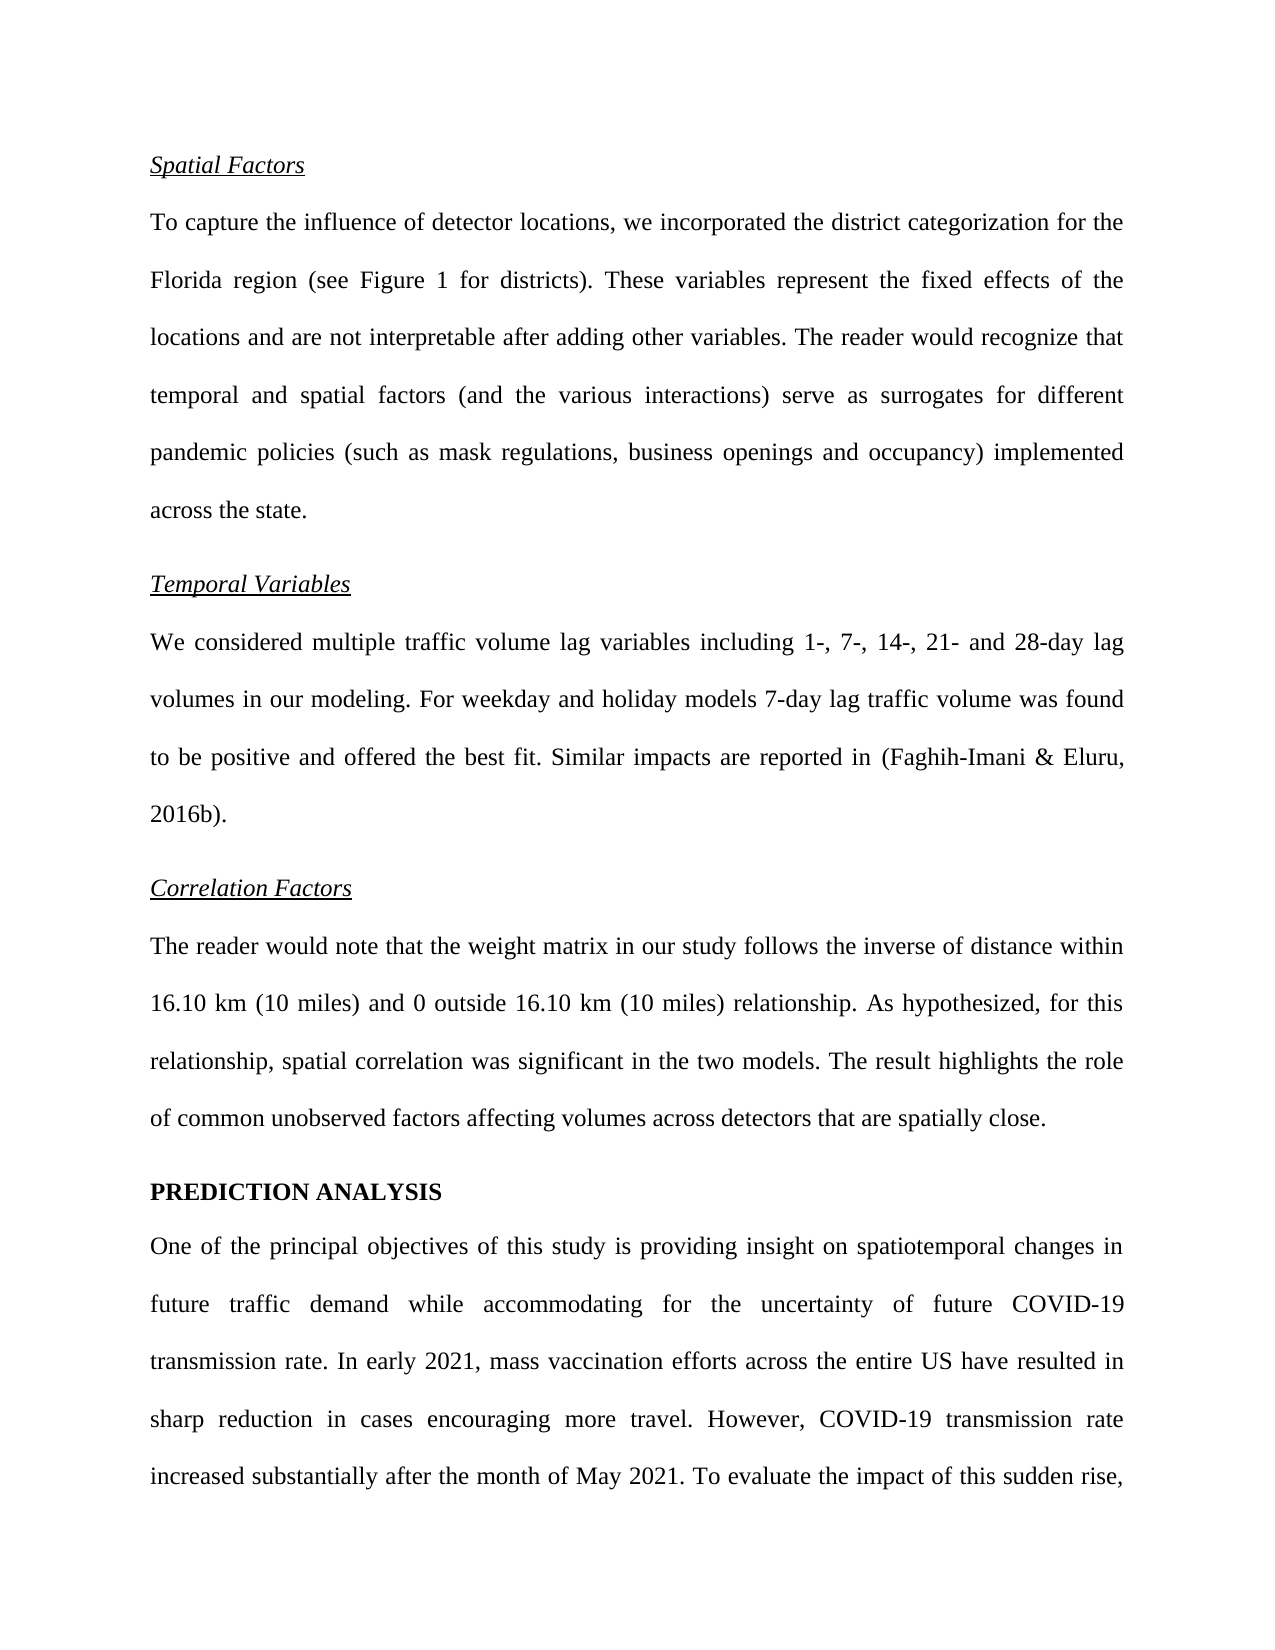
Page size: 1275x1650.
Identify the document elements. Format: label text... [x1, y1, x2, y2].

subtitle PREDICTION ANALYSIS [150, 1177, 1125, 1206]
subtitle Temporal Variables [150, 569, 1125, 598]
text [150, 1231, 1125, 1490]
text The reader would note that the weight matrix in our study follows the inverse of distance within 16.10 km (10 miles) and 0 outside 16.10 km (10 miles) relationship. As hypothesized, for this relationship, spatial correlation was significant in the two models. The result highlights the role of common unobserved factors affecting volumes across detectors that are spatially close. [150, 931, 1125, 1132]
subtitle Spatial Factors [150, 150, 1125, 179]
text We considered multiple traffic volume lag variables including 1-, 7-, 14-, 21- and 28-day lag volumes in our modeling. For weekday and holiday models 7-day lag traffic volume was found to be positive and offered the best fit. Similar impacts are reported in (Faghih-Imani & Eluru, 2016b). [150, 627, 1125, 828]
subtitle Correlation Factors [150, 873, 1125, 902]
text To capture the influence of detector locations, we incorporated the district categorization for the Florida region (see Figure 1 for districts). These variables represent the fixed effects of the locations and are not interpretable after adding other variables. The reader would recognize that temporal and spatial factors (and the various interactions) serve as surrogates for different pandemic policies (such as mask regulations, business openings and occupancy) implemented across the state. [150, 207, 1125, 524]
